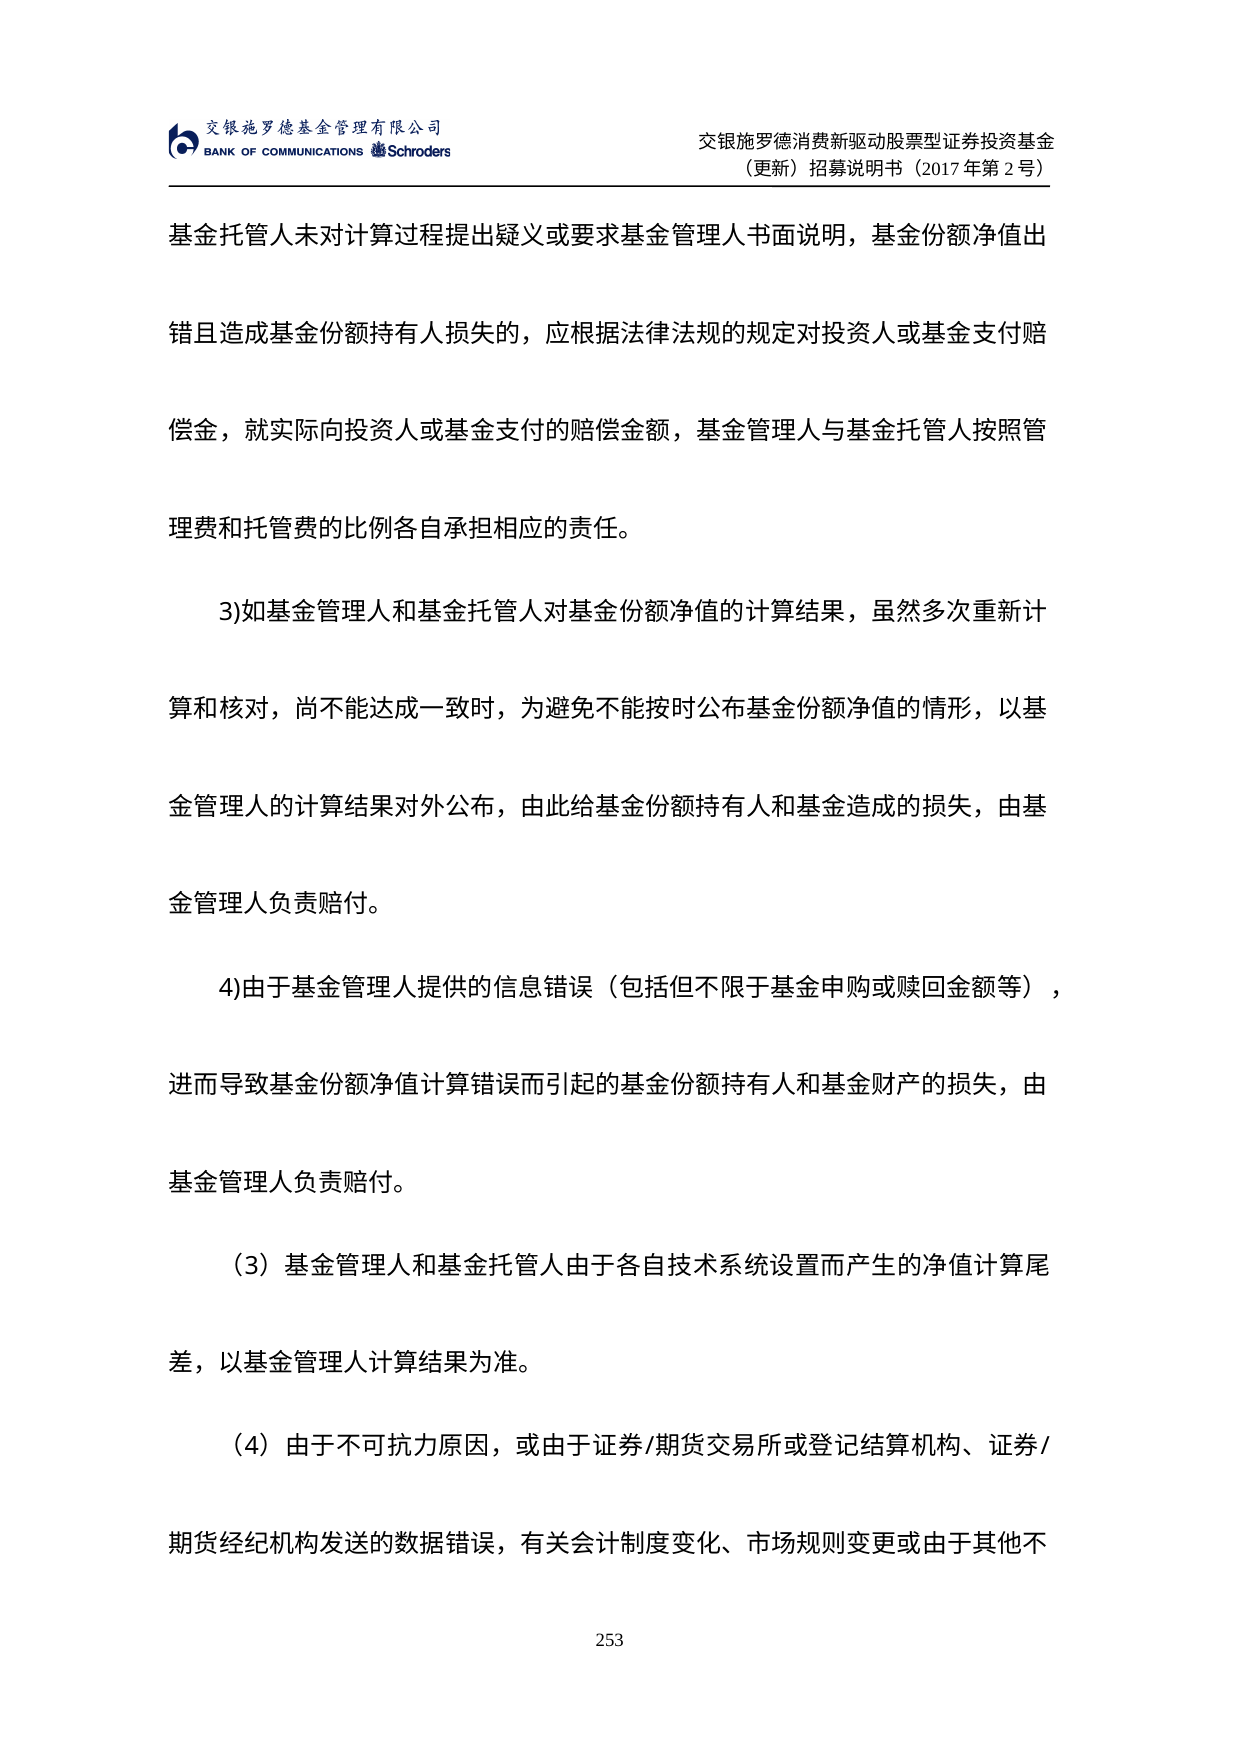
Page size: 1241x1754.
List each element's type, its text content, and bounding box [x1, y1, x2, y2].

text 4)由于基金管理人提供的信息错误（包括但不限于基金申购或赎回金额等），进而导致基金份额净值计算错误而引起的基金份额持有人和基金财产的损失，由基金管理人负责赔付。 [169, 953, 1050, 1213]
text （3）基金管理人和基金托管人由于各自技术系统设置而产生的净值计算尾差，以基金管理人计算结果为准。 [169, 1231, 1050, 1393]
picture [168, 119, 451, 159]
text 3)如基金管理人和基金托管人对基金份额净值的计算结果，虽然多次重新计算和核对，尚不能达成一致时，为避免不能按时公布基金份额净值的情形，以基金管理人的计算结果对外公布，由此给基金份额持有人和基金造成的损失，由基金管理人负责赔付。 [169, 577, 1050, 934]
